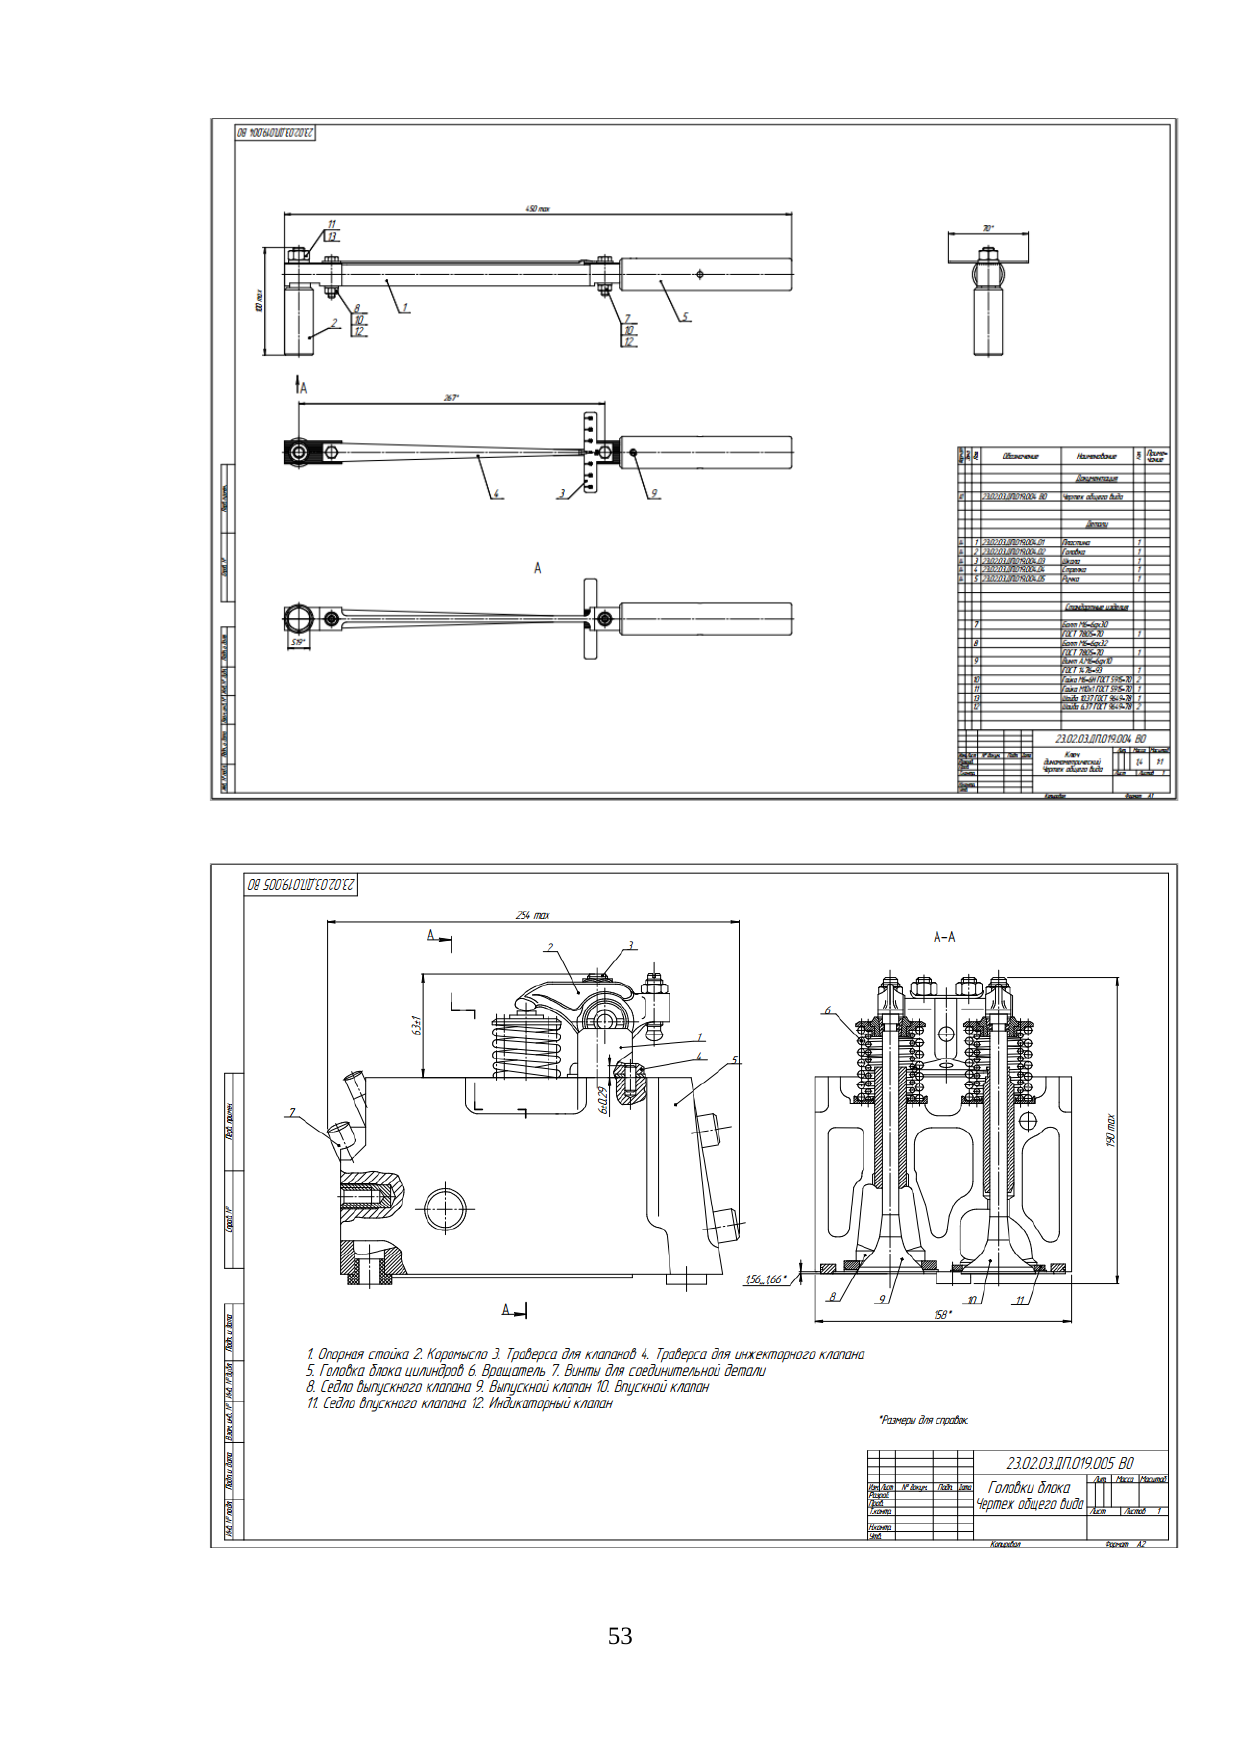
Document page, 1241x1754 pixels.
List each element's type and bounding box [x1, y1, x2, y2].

picture [209, 118, 1179, 801]
picture [209, 863, 1179, 1548]
